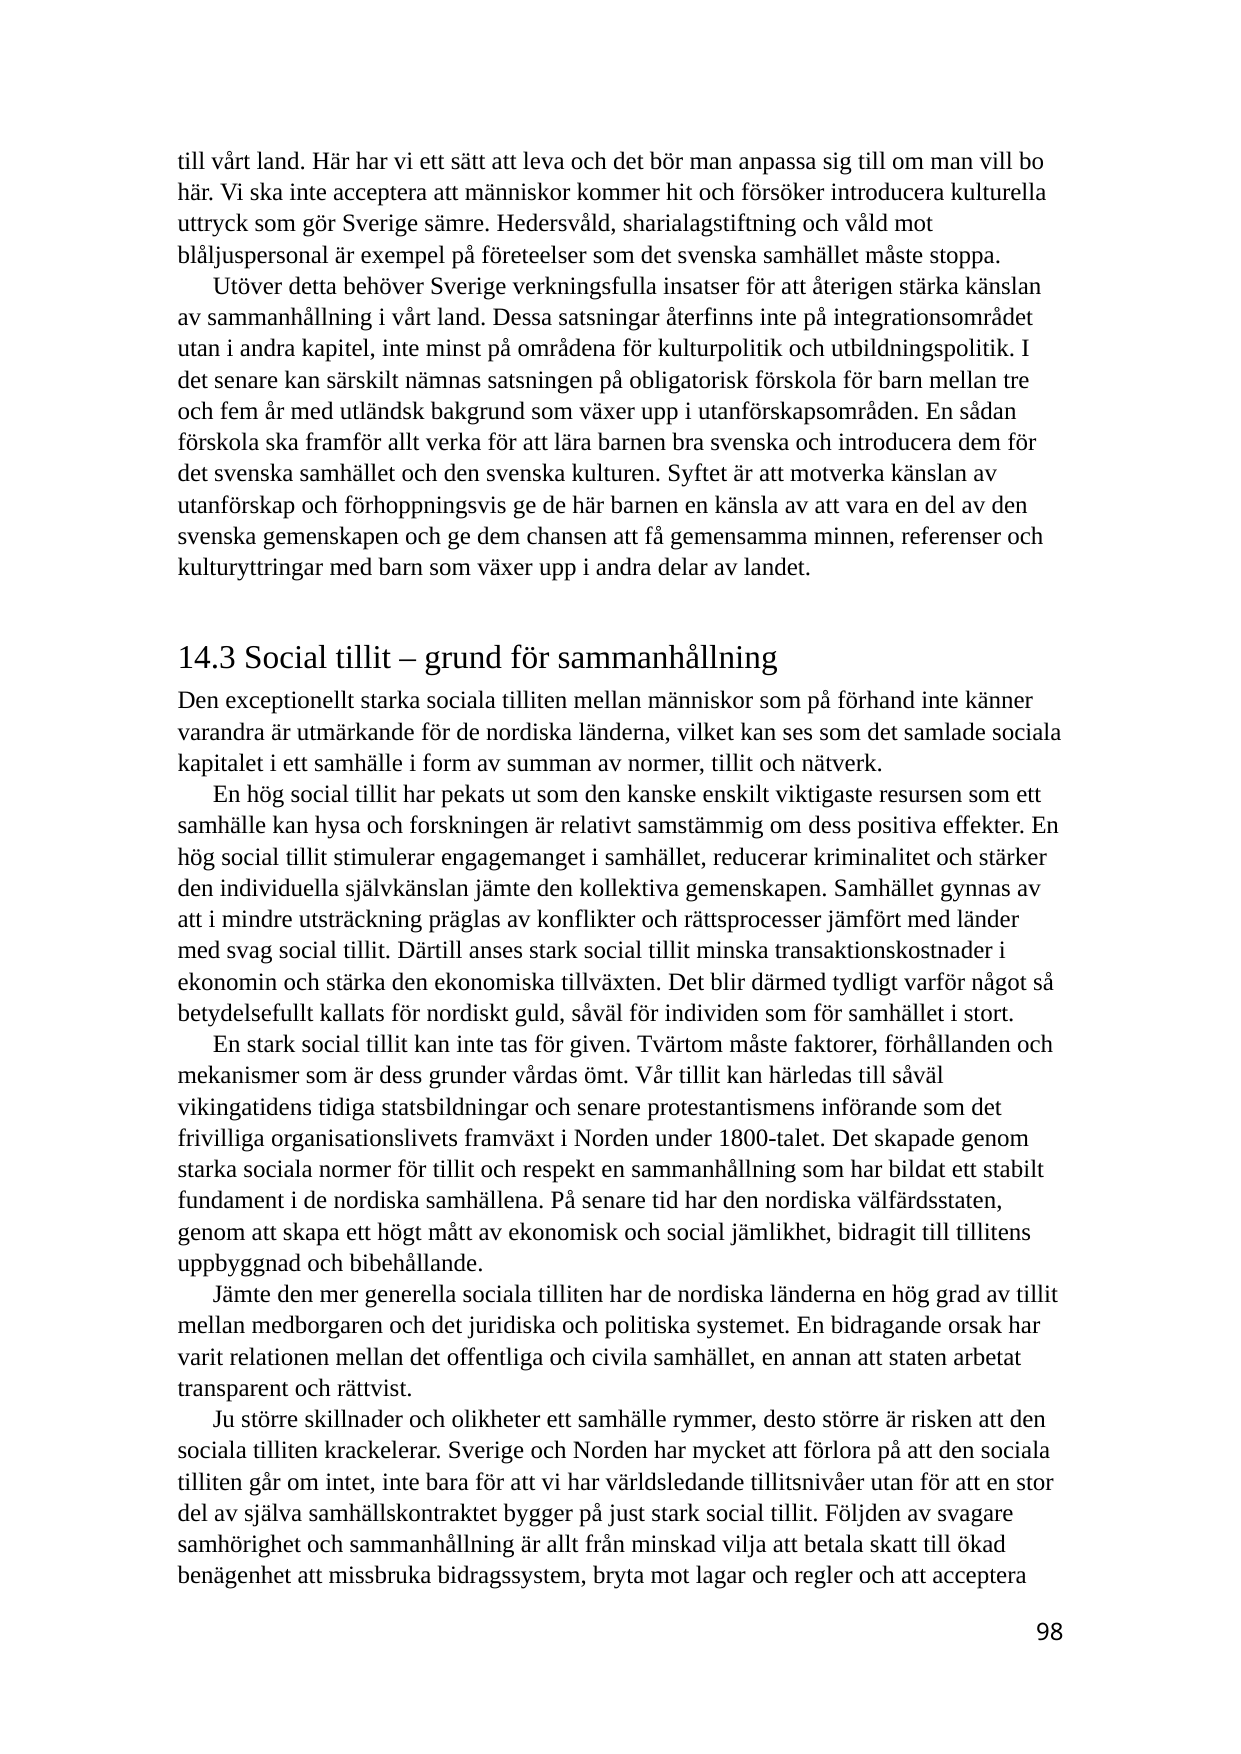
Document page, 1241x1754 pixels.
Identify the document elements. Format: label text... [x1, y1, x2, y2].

text En hög social tillit har pekats ut som den kanske enskilt viktigaste resursen som ett samhälle kan hysa och forskningen är relativt samstämmig om dess positiva effekter. En hög social tillit stimulerar engagemanget i samhället, reducerar kriminalitet och stärker den individuella självkänslan jämte den kollektiva gemenskapen. Samhället gynnas av att i mindre utsträckning präglas av konflikter och rättsprocesser jämfört med länder med svag social tillit. Därtill anses stark social tillit minska transaktionskostnader i ekonomin och stärka den ekonomiska tillväxten. Det blir därmed tydligt varför något så betydelsefullt kallats för nordiskt guld, såväl för individen som för samhället i stort. [177, 777, 1063, 1027]
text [177, 1402, 1063, 1589]
text En stark social tillit kan inte tas för given. Tvärtom måste faktorer, förhållanden och mekanismer som är dess grunder vårdas ömt. Vår tillit kan härledas till såväl vikingatidens tidiga statsbildningar och senare protestantismens införande som det frivilliga organisationslivets framväxt i Norden under 1800-talet. Det skapade genom starka sociala normer för tillit och respekt en sammanhållning som har bildat ett stabilt fundament i de nordiska samhällena. På senare tid har den nordiska välfärdsstaten, genom att skapa ett högt mått av ekonomisk och social jämlikhet, bidragit till tillitens uppbyggnad och bibehållande. [177, 1027, 1063, 1277]
text Jämte den mer generella sociala tilliten har de nordiska länderna en hög grad av tillit mellan medborgaren och det juridiska och politiska systemet. En bidragande orsak har varit relationen mellan det offentliga och civila samhället, en annan att staten arbetat transparent och rättvist. [177, 1277, 1063, 1402]
text Utöver detta behöver Sverige verkningsfulla insatser för att återigen stärka känslan av sammanhållning i vårt land. Dessa satsningar återfinns inte på integrationsområdet utan i andra kapitel, inte minst på områdena för kulturpolitik och utbildningspolitik. I det senare kan särskilt nämnas satsningen på obligatorisk förskola för barn mellan tre och fem år med utländsk bakgrund som växer upp i utanförskapsområden. En sådan förskola ska framför allt verka för att lära barnen bra svenska och introducera dem för det svenska samhället och den svenska kulturen. Syftet är att motverka känslan av utanförskap och förhoppningsvis ge de här barnen en känsla av att vara en del av den svenska gemenskapen och ge dem chansen att få gemensamma minnen, referenser och kulturyttringar med barn som växer upp i andra delar av landet. [177, 268, 1063, 581]
text Social tillit – grund för sammanhållning [177, 643, 1063, 675]
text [177, 143, 1063, 268]
text Den exceptionellt starka sociala tilliten mellan människor som på förhand inte känner varandra är utmärkande för de nordiska länderna, vilket kan ses som det samlade sociala kapitalet i ett samhälle i form av summan av normer, tillit och nätverk. [177, 683, 1063, 777]
